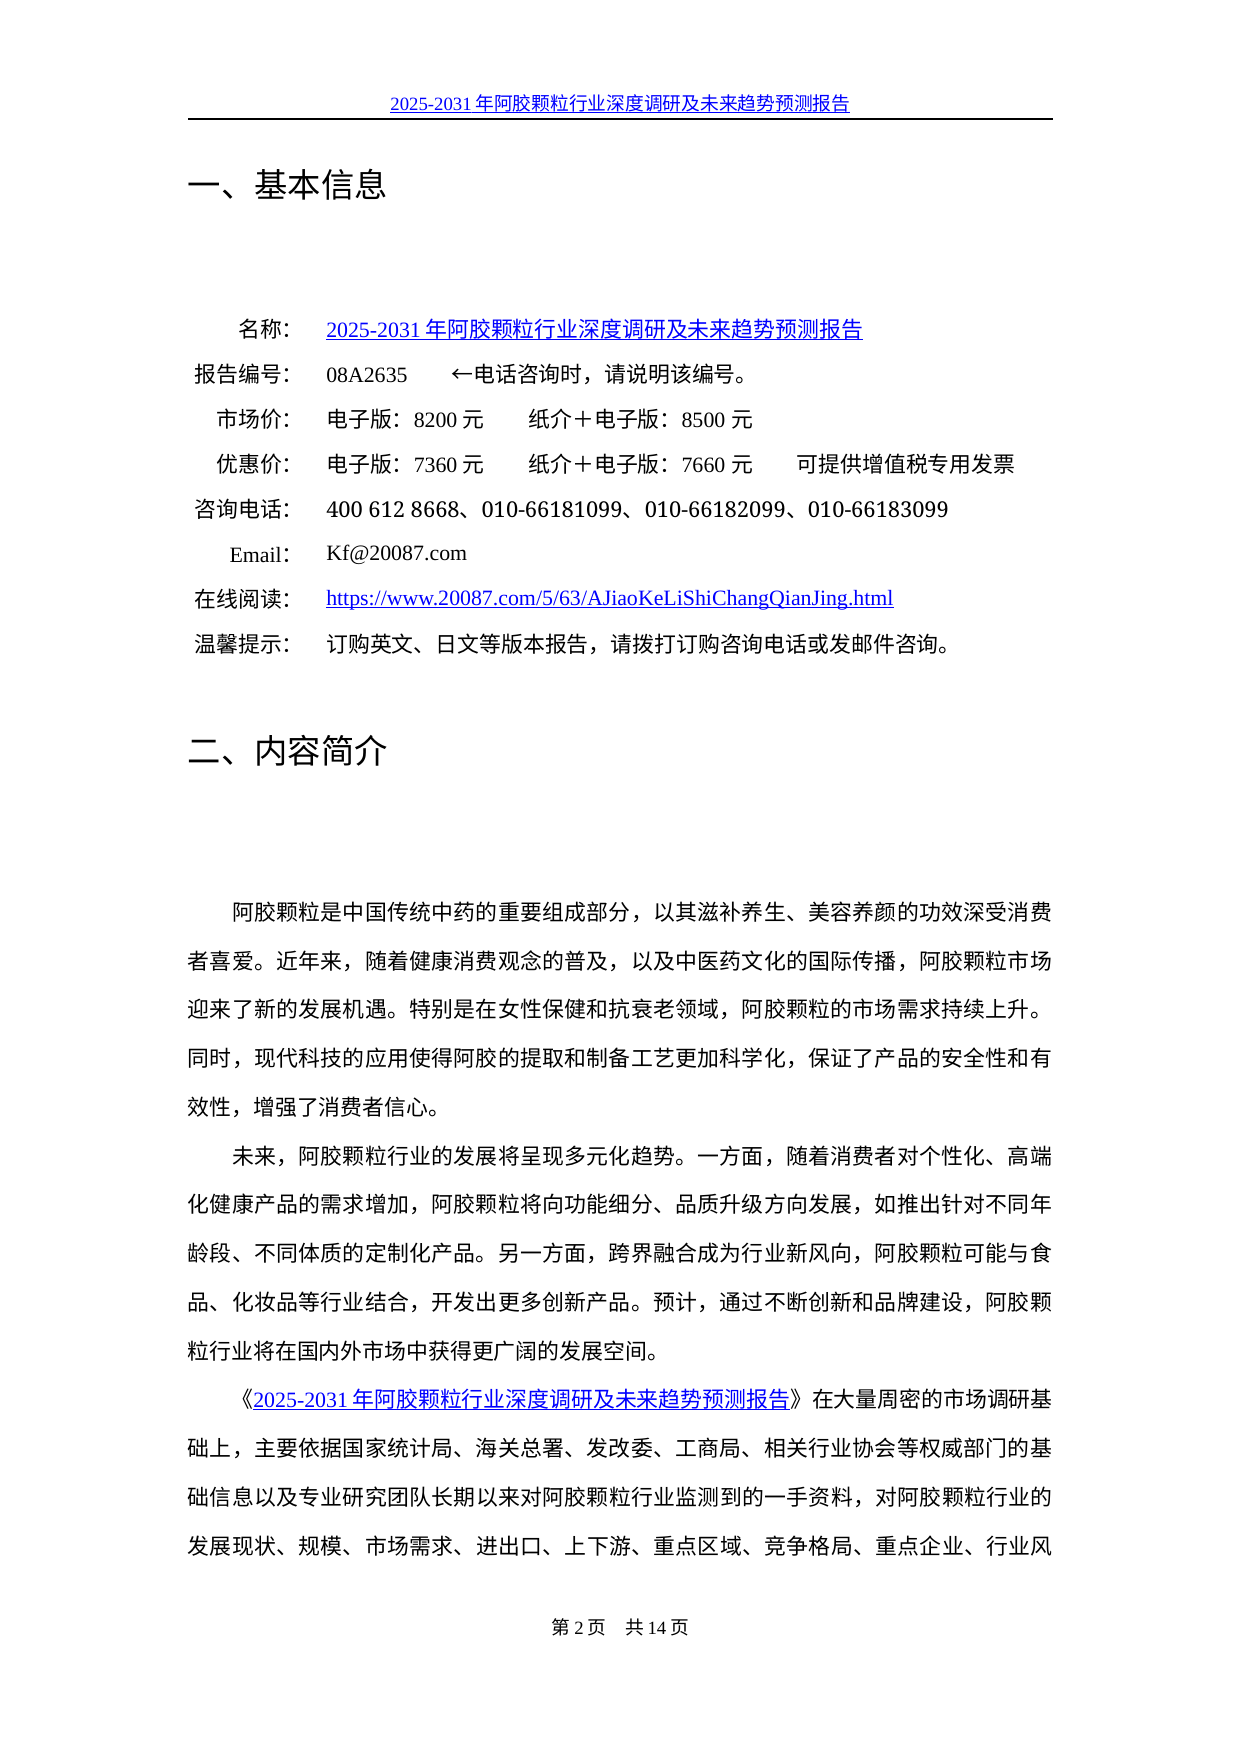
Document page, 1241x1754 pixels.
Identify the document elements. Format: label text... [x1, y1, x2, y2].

table_cell 咨询电话： [167, 492, 315, 537]
title 二、内容简介 [187, 717, 1053, 782]
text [187, 894, 1053, 1561]
table_cell 400 612 8668、010-66181099、010-66182099、010-66183099 [315, 492, 1073, 537]
table_cell 市场价： [167, 402, 315, 447]
table_cell Kf@20087.com [315, 537, 1073, 582]
table_cell 订购英文、日文等版本报告，请拨打订购咨询电话或发邮件咨询。 [315, 627, 1073, 672]
title 一、基本信息 [187, 150, 1053, 215]
table_cell 优惠价： [167, 447, 315, 492]
table_cell 电子版：7360 元 纸介＋电子版：7660 元 可提供增值税专用发票 [315, 447, 1073, 492]
table_cell 电子版：8200 元 纸介＋电子版：8500 元 [315, 402, 1073, 447]
table_header 2025-2031年阿胶颗粒行业深度调研及未来趋势预测报告 [315, 312, 1073, 357]
table_cell 在线阅读： [167, 582, 315, 627]
table_cell 08A2635 ←电话咨询时，请说明该编号。 [315, 357, 1073, 402]
table_cell Email： [167, 537, 315, 582]
table_header 名称： [167, 312, 315, 357]
table_cell 报告编号： [167, 357, 315, 402]
table_cell 温馨提示： [167, 627, 315, 672]
table_cell [315, 582, 1073, 627]
